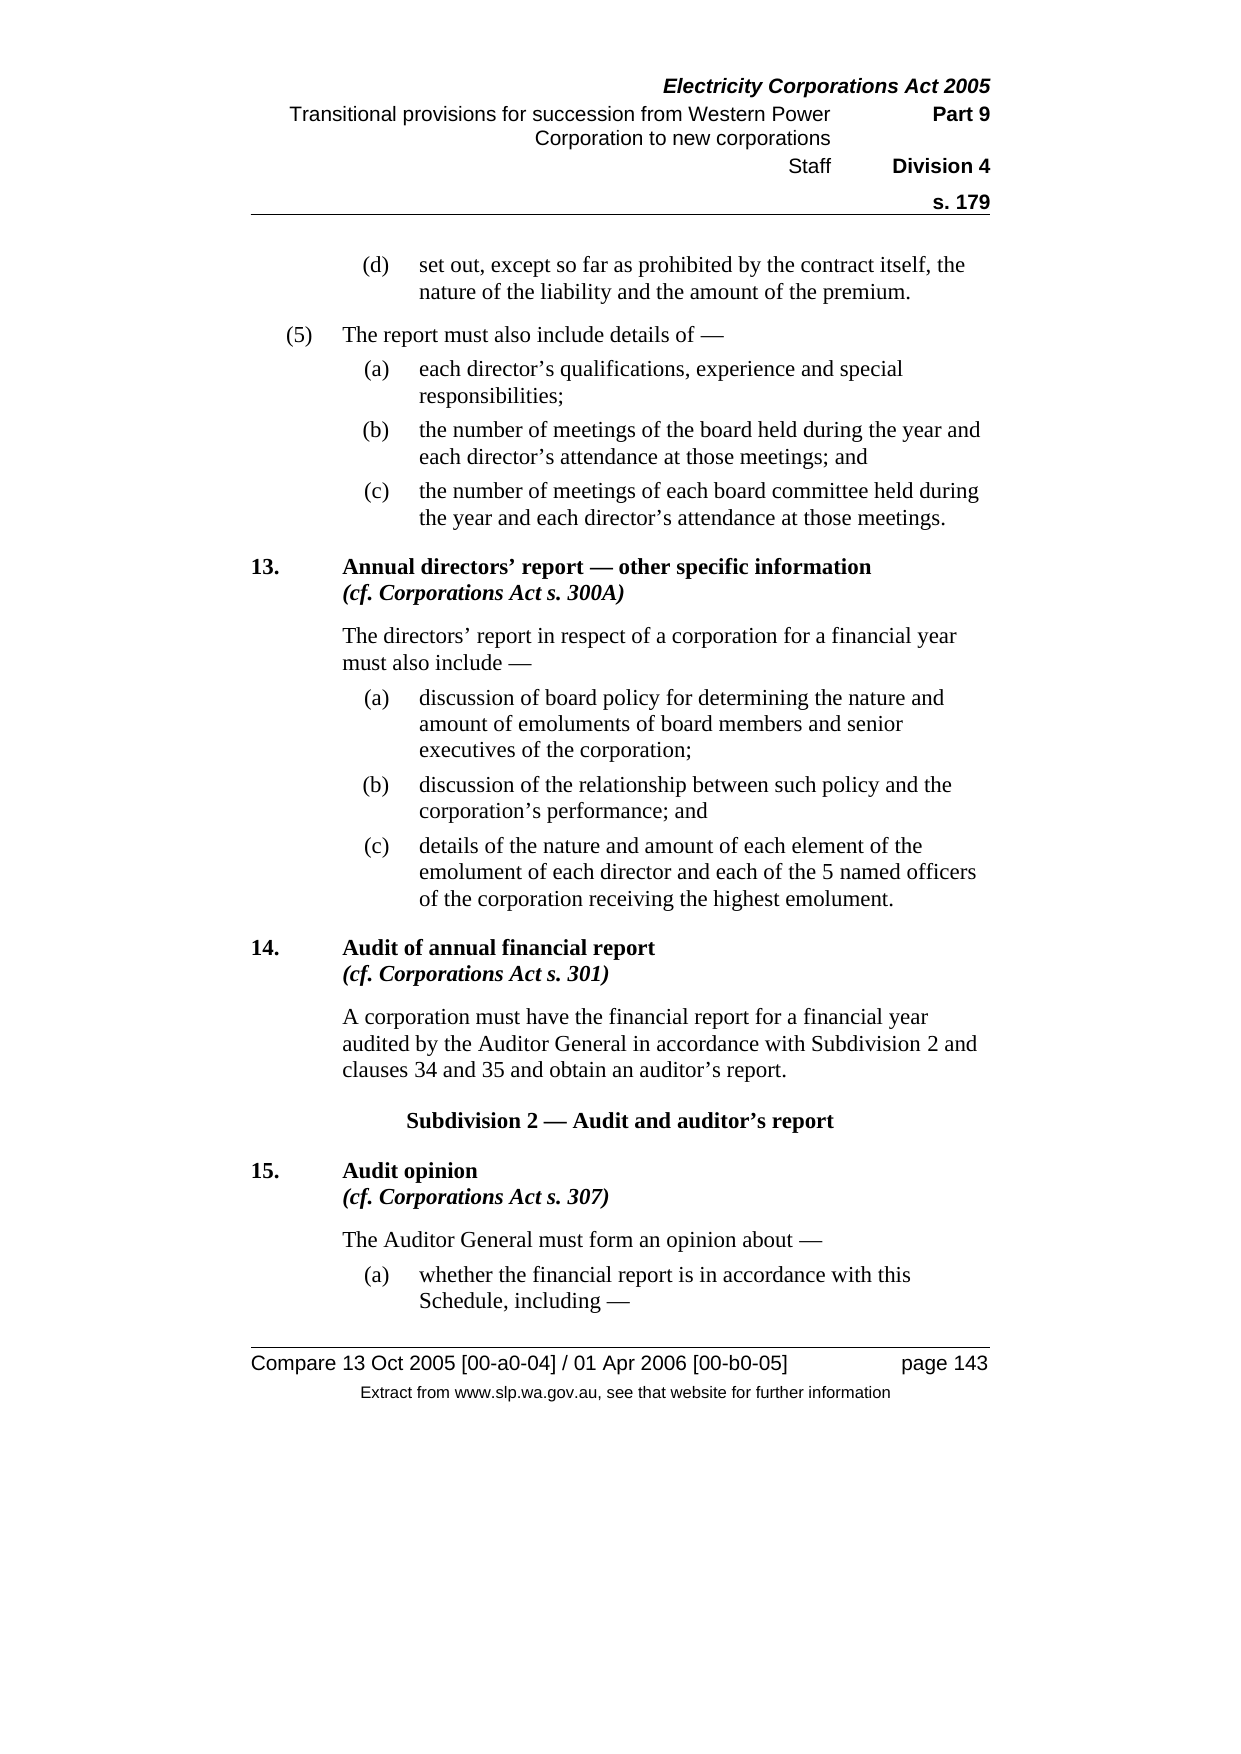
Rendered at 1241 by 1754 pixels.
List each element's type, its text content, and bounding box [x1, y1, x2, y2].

text (b) the number of meetings of the board held during the year and each director’s attendance at those meetings; and [251, 416, 990, 469]
subtitle 15. Audit opinion (cf. Corporations Act s. 307) [251, 1157, 990, 1209]
text A corporation must have the financial report for a financial year audited by the Auditor General in accordance with Subdivision 2 and clauses 34 and 35 and obtain an auditor’s report. [251, 1003, 990, 1082]
subtitle 14. Audit of annual financial report (cf. Corporations Act s. 301) [251, 934, 990, 987]
text (a) discussion of board policy for determining the nature and amount of emoluments of board members and senior executives of the corporation; [251, 683, 990, 763]
text The Auditor General must form an opinion about — [251, 1226, 990, 1252]
text (c) the number of meetings of each board committee held during the year and each director’s attendance at those meetings. [251, 477, 990, 530]
subtitle 13. Annual directors’ report — other specific information (cf. Corporations Act s. 300A) [251, 553, 990, 606]
text (d) set out, except so far as prohibited by the contract itself, the nature of the liability and the amount of the premium. [251, 251, 990, 304]
text (b) discussion of the relationship between such policy and the corporation’s performance; and [251, 771, 990, 824]
text (c) details of the nature and amount of each element of the emolument of each director and each of the 5 named officers of the corporation receiving the highest emolument. [251, 832, 990, 911]
text (a) whether the financial report is in accordance with this Schedule, including — [251, 1261, 990, 1313]
text (a) each director’s qualifications, experience and special responsibilities; [251, 355, 990, 408]
text The directors’ report in respect of a corporation for a financial year must also include — [251, 622, 990, 675]
text (5) The report must also include details of — [251, 321, 990, 347]
subtitle Subdivision 2 — Audit and auditor’s report [251, 1107, 990, 1134]
